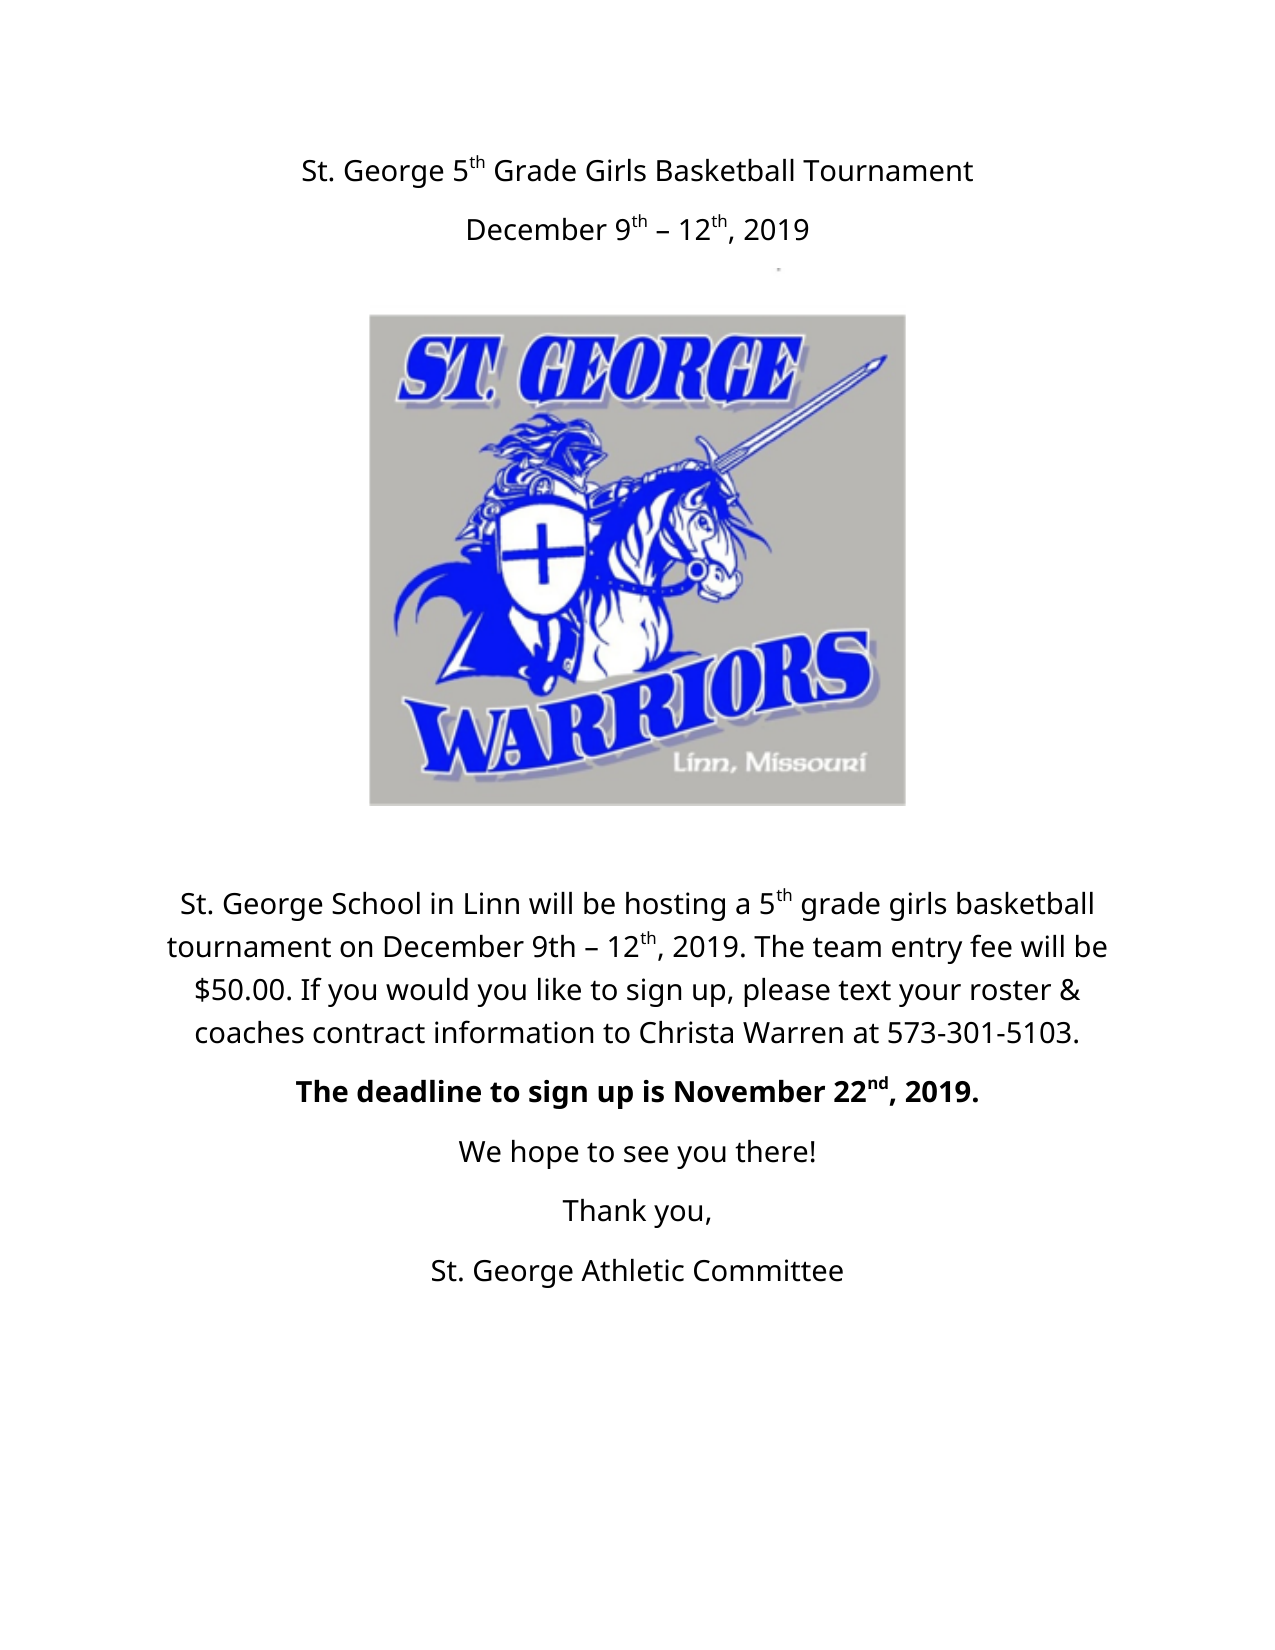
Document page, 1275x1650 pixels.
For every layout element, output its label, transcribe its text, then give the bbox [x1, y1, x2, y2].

text St. George Athletic Committee [150, 1250, 1125, 1289]
text December 9th – 12th, 2019 [150, 209, 1125, 249]
text St. George School in Linn will be hosting a 5th grade girls basketball tournament on December 9th – 12th, 2019. The team entry fee will be $50.00. If you would you like to sign up, please text your roster & coaches contract information to Christa Warren at 573-301-5103. [150, 883, 1125, 1052]
text Thank you, [150, 1190, 1125, 1230]
text The deadline to sign up is November 22nd, 2019. [150, 1071, 1125, 1111]
picture [369, 268, 906, 806]
text St. George 5th Grade Girls Basketball Tournament [150, 150, 1125, 190]
text We hope to see you there! [150, 1131, 1125, 1171]
